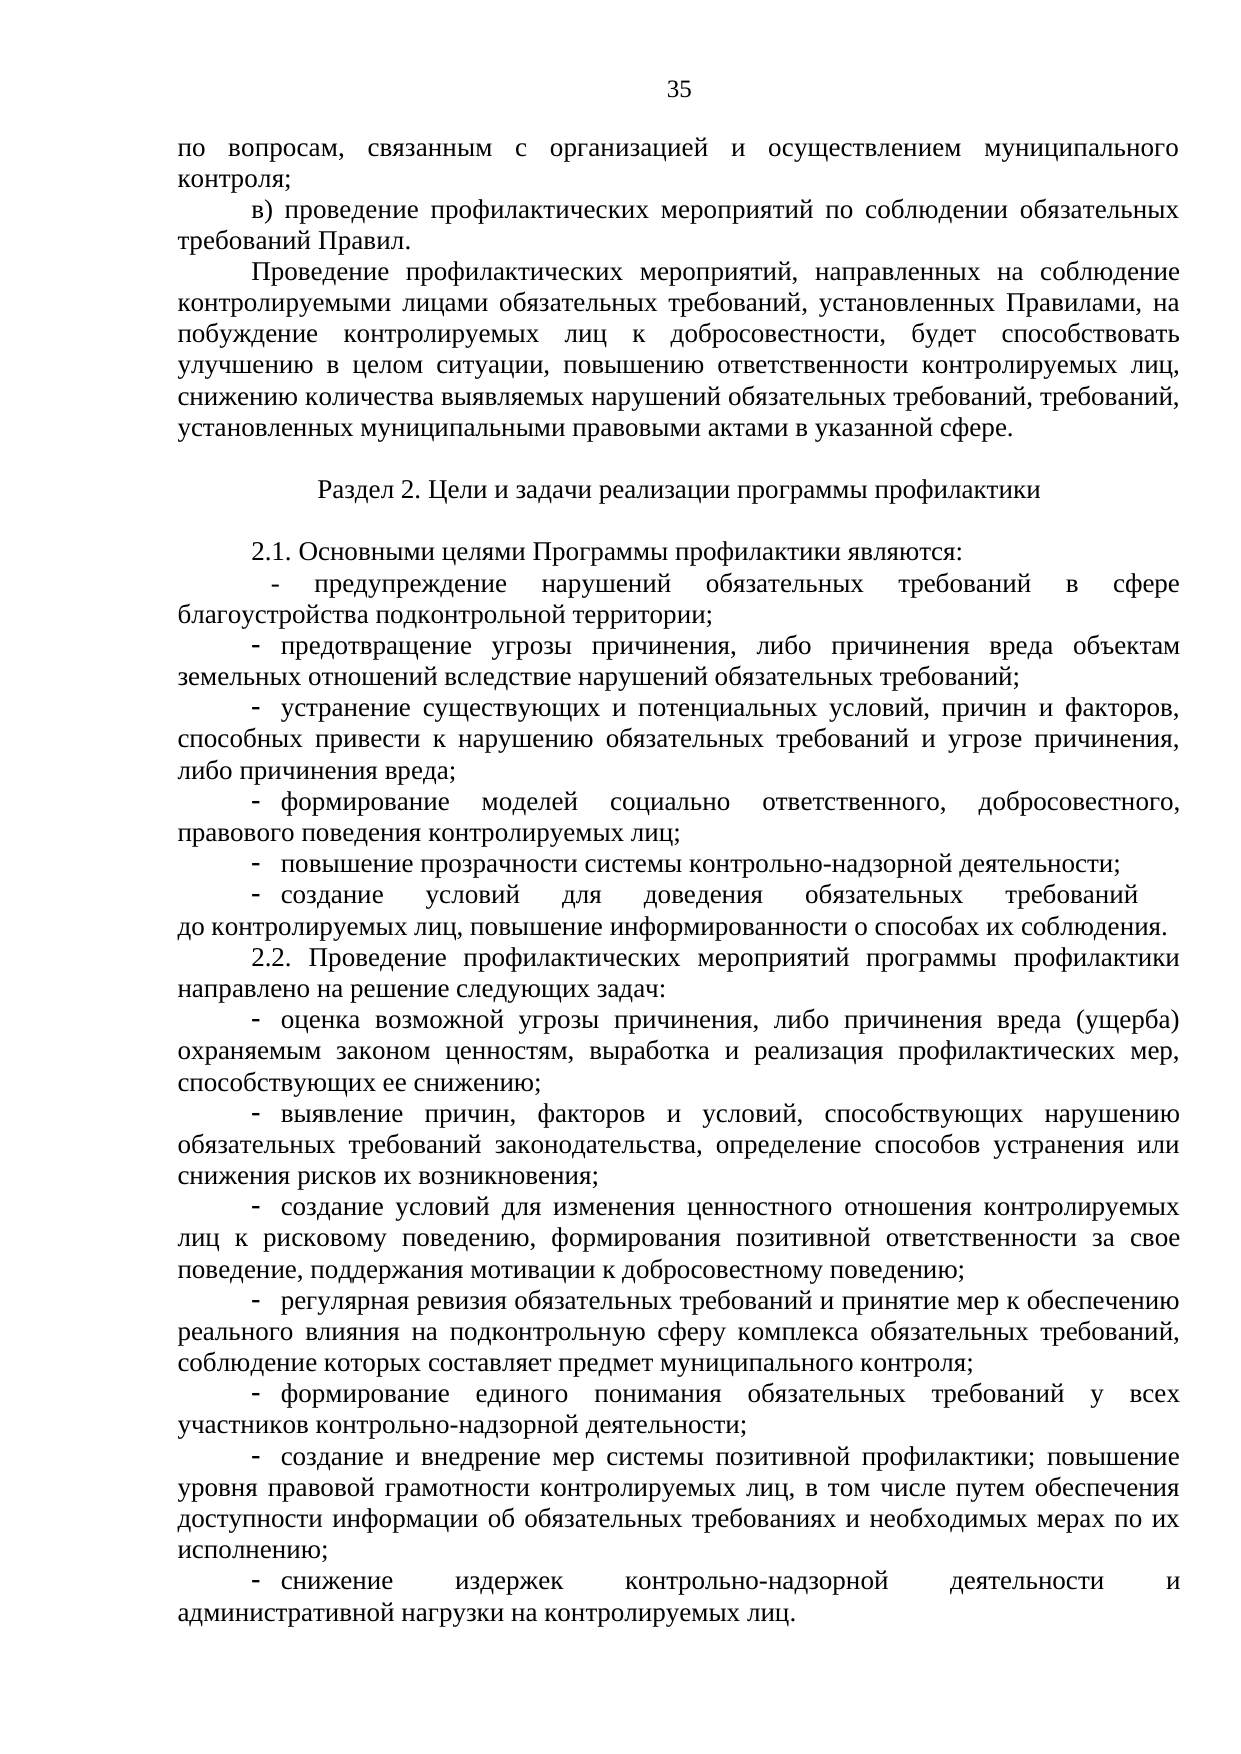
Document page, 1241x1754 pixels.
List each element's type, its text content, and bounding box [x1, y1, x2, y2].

list создание и внедрение мер системы позитивной профилактики; повышение уровня правовой грамотности контролируемых лиц, в том числе путем обеспечения доступности информации об обязательных требованиях и необходимых мерах по их исполнению; [177, 1440, 1181, 1564]
text - предупреждение нарушений обязательных требований в сфере благоустройства подконтрольной территории; [177, 567, 1181, 629]
list формирование единого понимания обязательных требований у всех участников контрольно-надзорной деятельности; [177, 1377, 1181, 1440]
text в) проведение профилактических мероприятий по соблюдении обязательных требований Правил. [177, 193, 1181, 255]
list предотвращение угрозы причинения, либо причинения вреда объектам земельных отношений вследствие нарушений обязательных требований; [177, 629, 1181, 691]
list создание условий для доведения обязательных требований до контролируемых лиц, повышение информированности о способах их соблюдения. [177, 878, 1181, 941]
list выявление причин, факторов и условий, способствующих нарушению обязательных требований законодательства, определение способов устранения или снижения рисков их возникновения; [177, 1097, 1181, 1190]
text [177, 131, 1181, 193]
text 2.2. Проведение профилактических мероприятий программы профилактики направлено на решение следующих задач: [177, 941, 1181, 1003]
text 2.1. Основными целями Программы профилактики являются: [177, 536, 1181, 567]
list оценка возможной угрозы причинения, либо причинения вреда (ущерба) охраняемым законом ценностям, выработка и реализация профилактических мер, способствующих ее снижению; [177, 1003, 1181, 1097]
list регулярная ревизия обязательных требований и принятие мер к обеспечению реального влияния на подконтрольную сферу комплекса обязательных требований, соблюдение которых составляет предмет муниципального контроля; [177, 1284, 1181, 1377]
text Раздел 2. Цели и задачи реализации программы профилактики [177, 473, 1181, 504]
list создание условий для изменения ценностного отношения контролируемых лиц к рисковому поведению, формирования позитивной ответственности за свое поведение, поддержания мотивации к добросовестному поведению; [177, 1190, 1181, 1284]
list снижение издержек контрольно-надзорной деятельности и административной нагрузки на контролируемых лиц. [177, 1564, 1181, 1627]
list формирование моделей социально ответственного, добросовестного, правового поведения контролируемых лиц; [177, 785, 1181, 847]
list повышение прозрачности системы контрольно-надзорной деятельности; [177, 847, 1181, 878]
text Проведение профилактических мероприятий, направленных на соблюдение контролируемыми лицами обязательных требований, установленных Правилами, на побуждение контролируемых лиц к добросовестности, будет способствовать улучшению в целом ситуации, повышению ответственности контролируемых лиц, снижению количества выявляемых нарушений обязательных требований, требований, установленных муниципальными правовыми актами в указанной сфере. [177, 255, 1181, 442]
list устранение существующих и потенциальных условий, причин и факторов, способных привести к нарушению обязательных требований и угрозе причинения, либо причинения вреда; [177, 691, 1181, 785]
